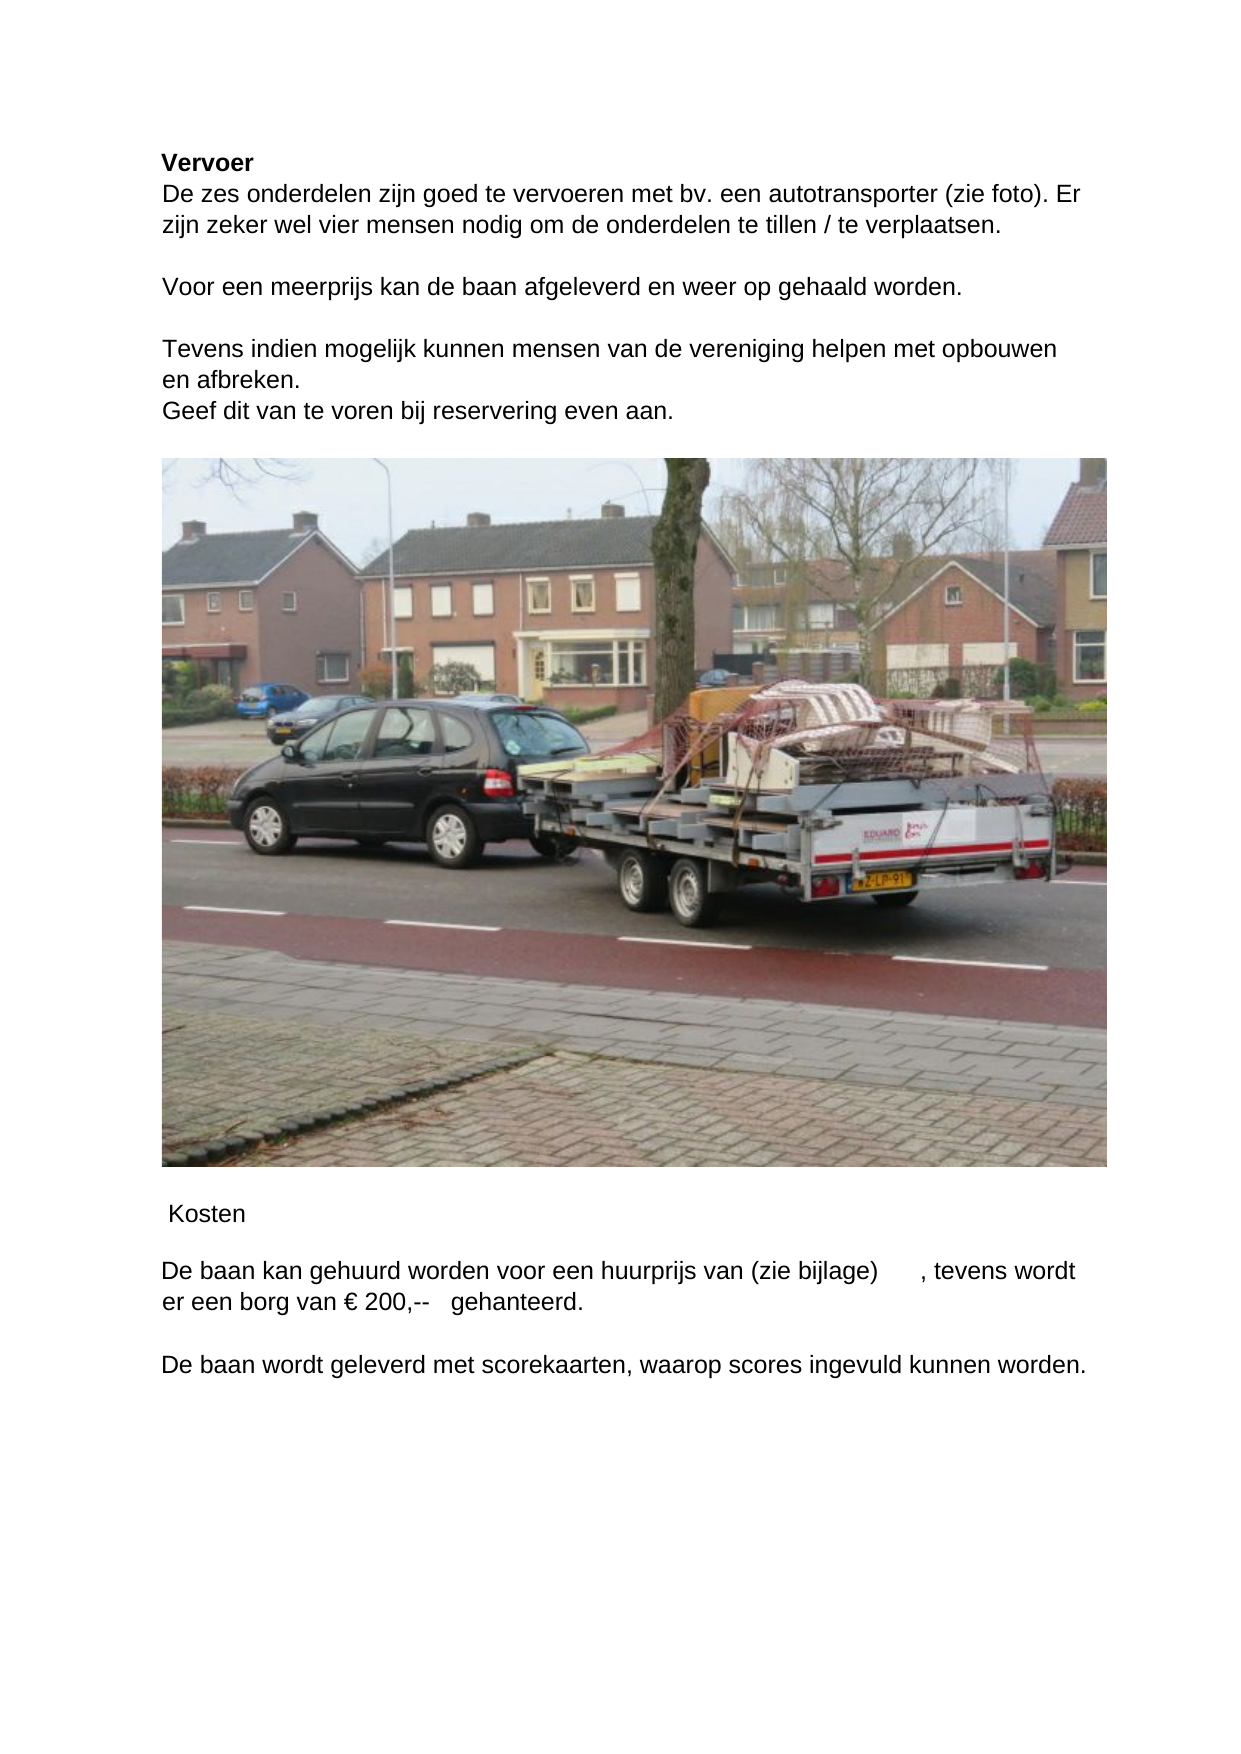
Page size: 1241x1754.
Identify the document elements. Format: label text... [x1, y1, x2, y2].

text Voor een meerprijs kan de baan afgeleverd en weer op gehaald worden. [162, 272, 1086, 301]
subtitle De baan wordt geleverd met scorekaarten, waarop scores ingevuld kunnen worden. [161, 1350, 1093, 1378]
picture [161, 458, 1107, 1167]
subtitle Vervoer [161, 148, 1093, 176]
text De zes onderdelen zijn goed te vervoeren met bv. een autotransporter (zie foto). Er zijn zeker wel vier mensen nodig om de onderdelen te tillen / te verplaatsen. [162, 179, 1086, 238]
subtitle De baan kan gehuurd worden voor een huurprijs van (zie bijlage) , tevens wordt er een borg van € 200,-- gehanteerd. [161, 1256, 1093, 1316]
text Tevens indien mogelijk kunnen mensen van de vereniging helpen met opbouwen en afbreken. [162, 334, 1086, 394]
subtitle Kosten [161, 1199, 1093, 1228]
text Geef dit van te voren bij reservering even aan. [162, 396, 1086, 425]
